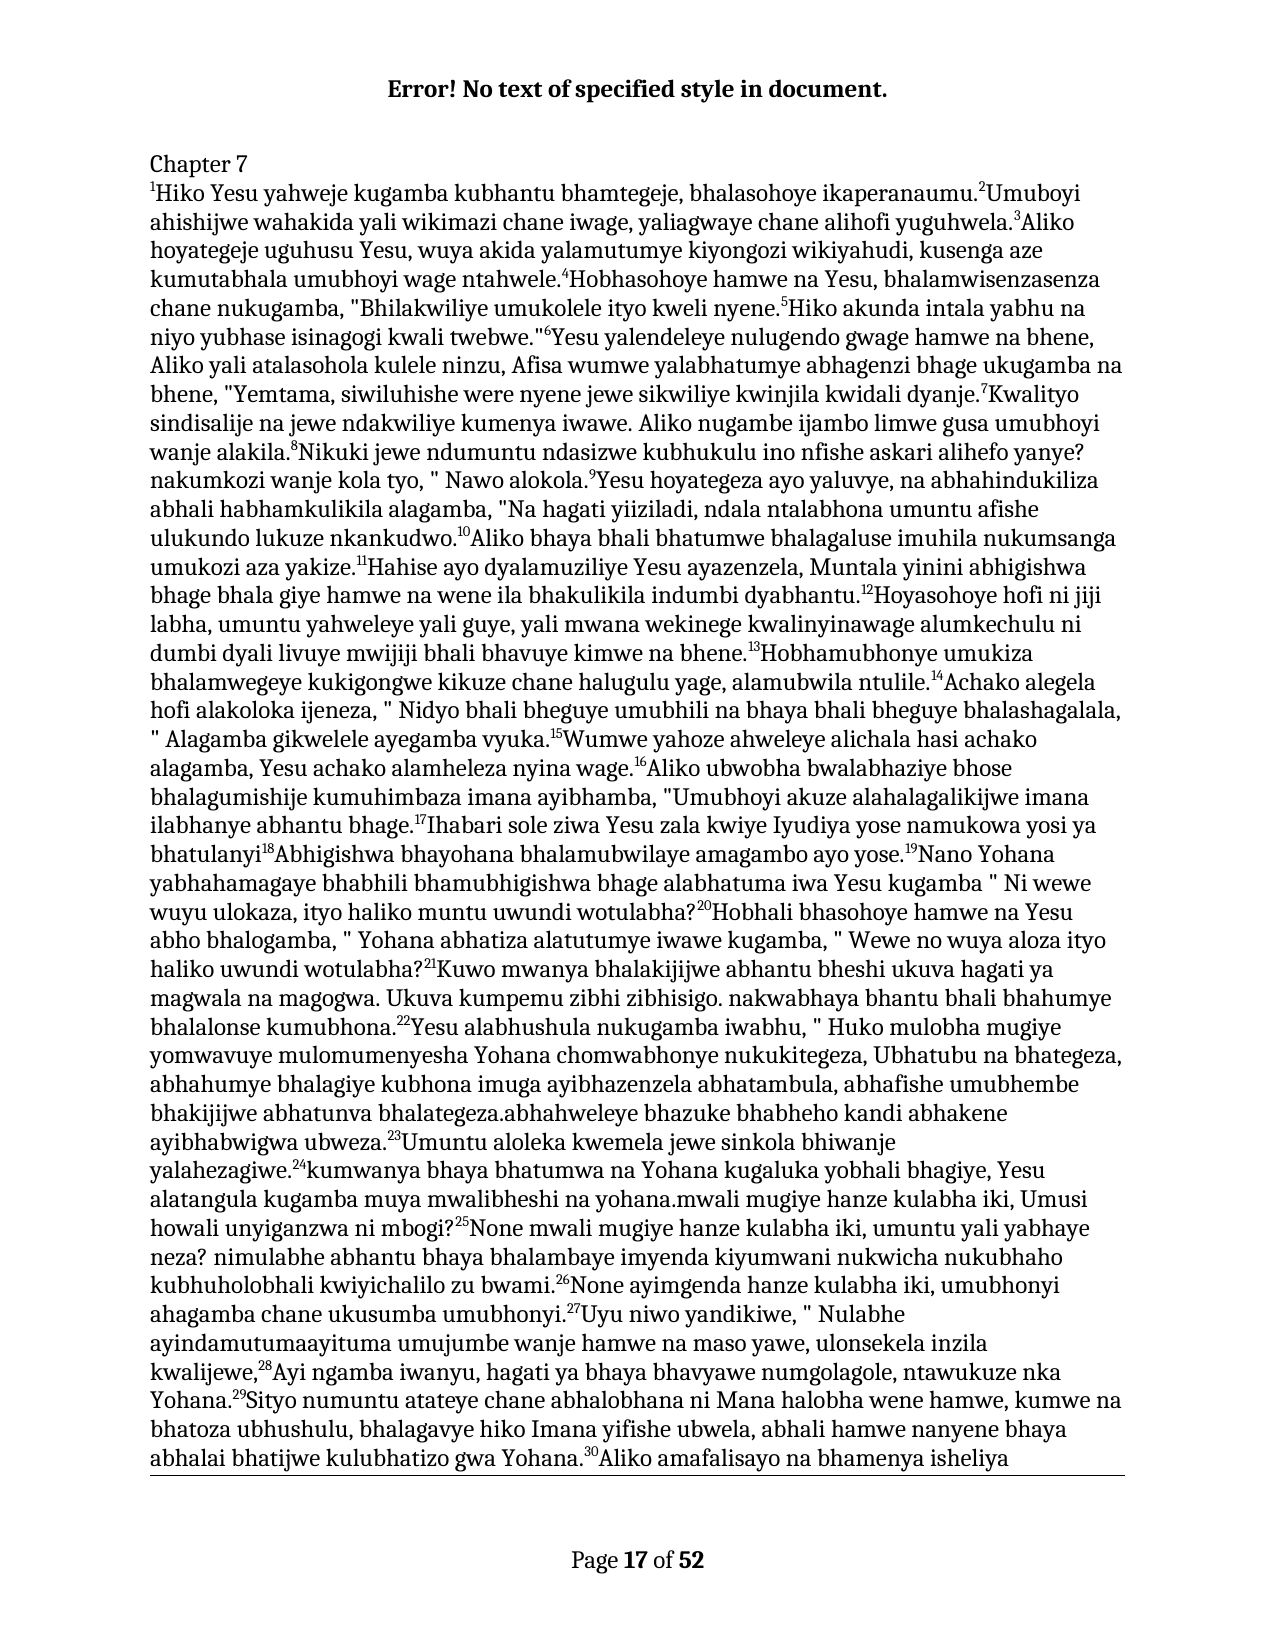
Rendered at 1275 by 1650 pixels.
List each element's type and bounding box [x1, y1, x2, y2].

text [150, 150, 1125, 1475]
